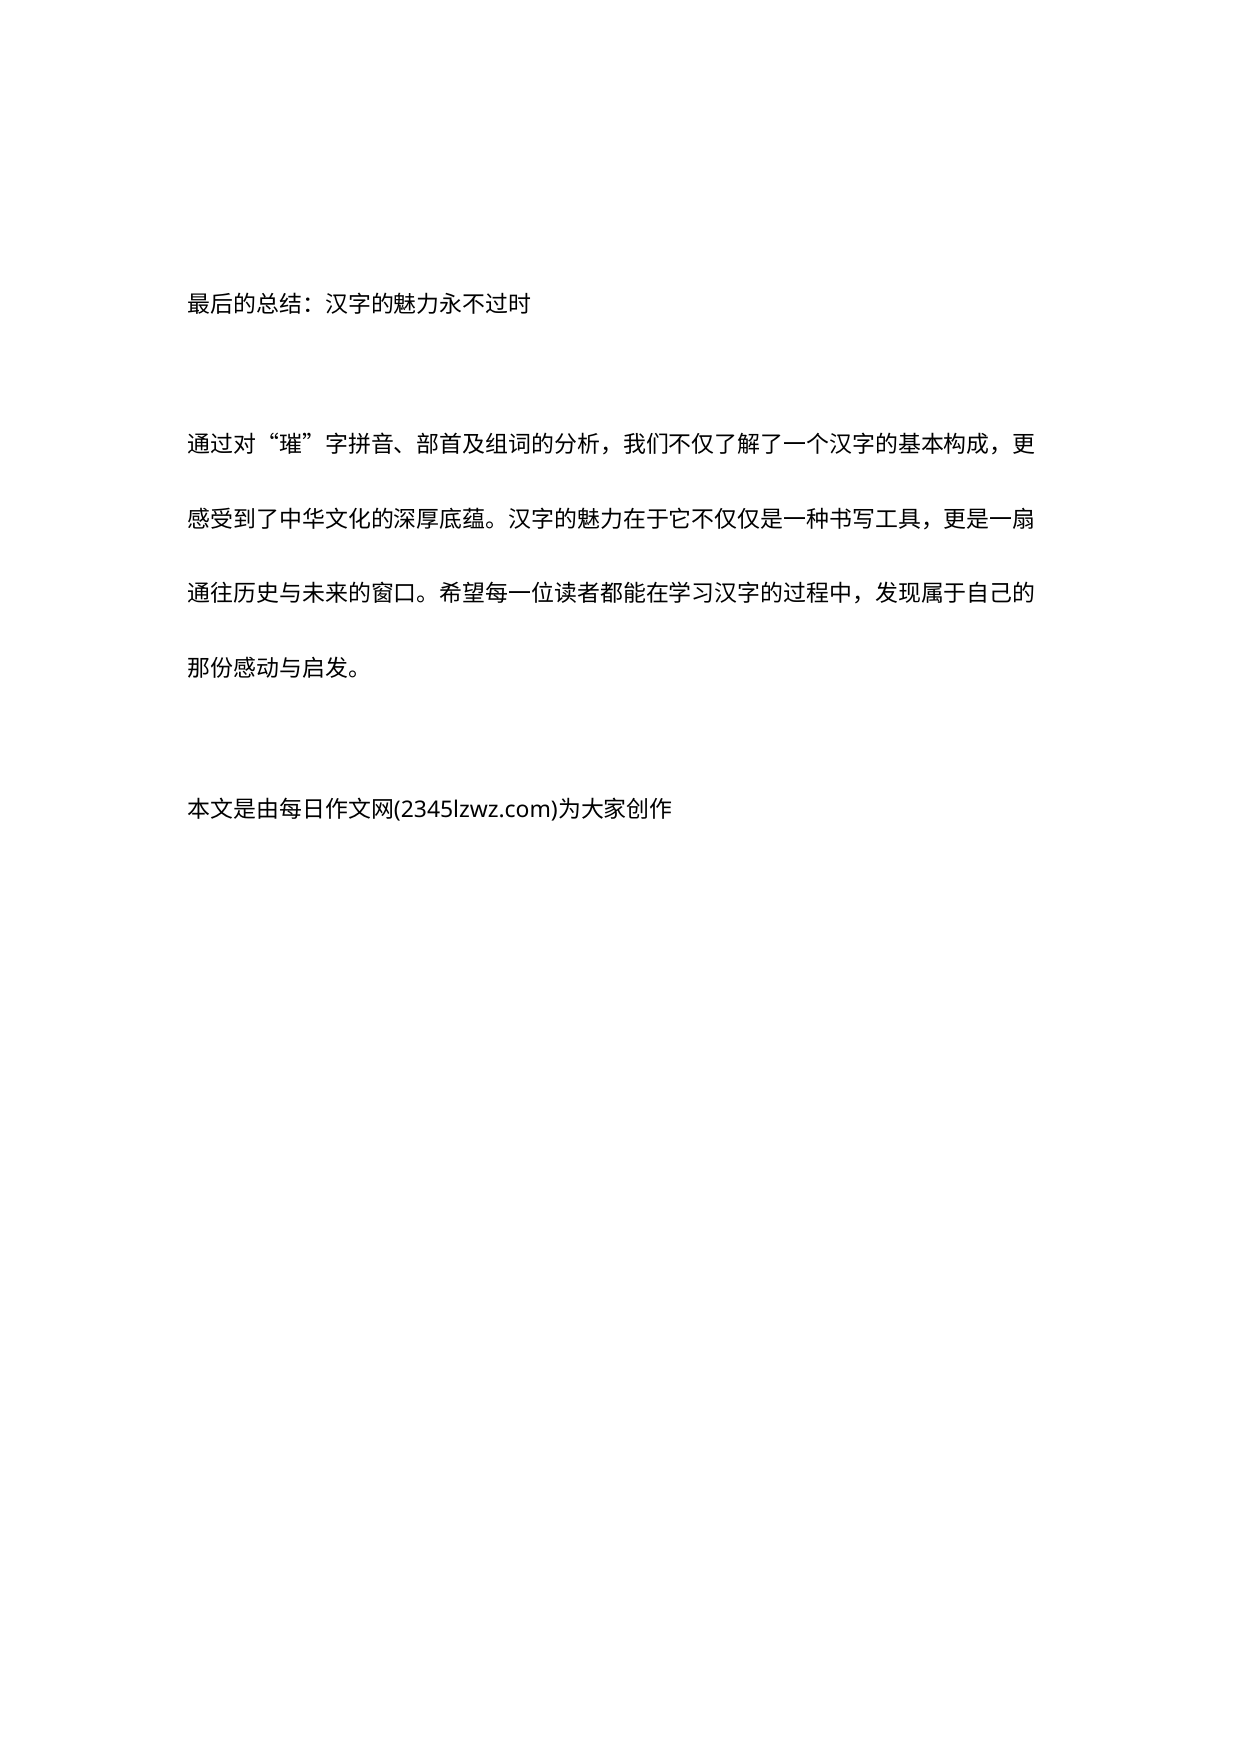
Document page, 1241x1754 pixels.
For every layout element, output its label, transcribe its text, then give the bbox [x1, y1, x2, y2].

text 通过对“璀”字拼音、部首及组词的分析，我们不仅了解了一个汉字的基本构成，更感受到了中华文化的深厚底蕴。汉字的魅力在于它不仅仅是一种书写工具，更是一扇通往历史与未来的窗口。希望每一位读者都能在学习汉字的过程中，发现属于自己的那份感动与启发。 [187, 410, 1053, 699]
text 本文是由每日作文网(2345lzwz.com)为大家创作 [187, 774, 1053, 839]
text 最后的总结：汉字的魅力永不过时 [187, 270, 1053, 335]
